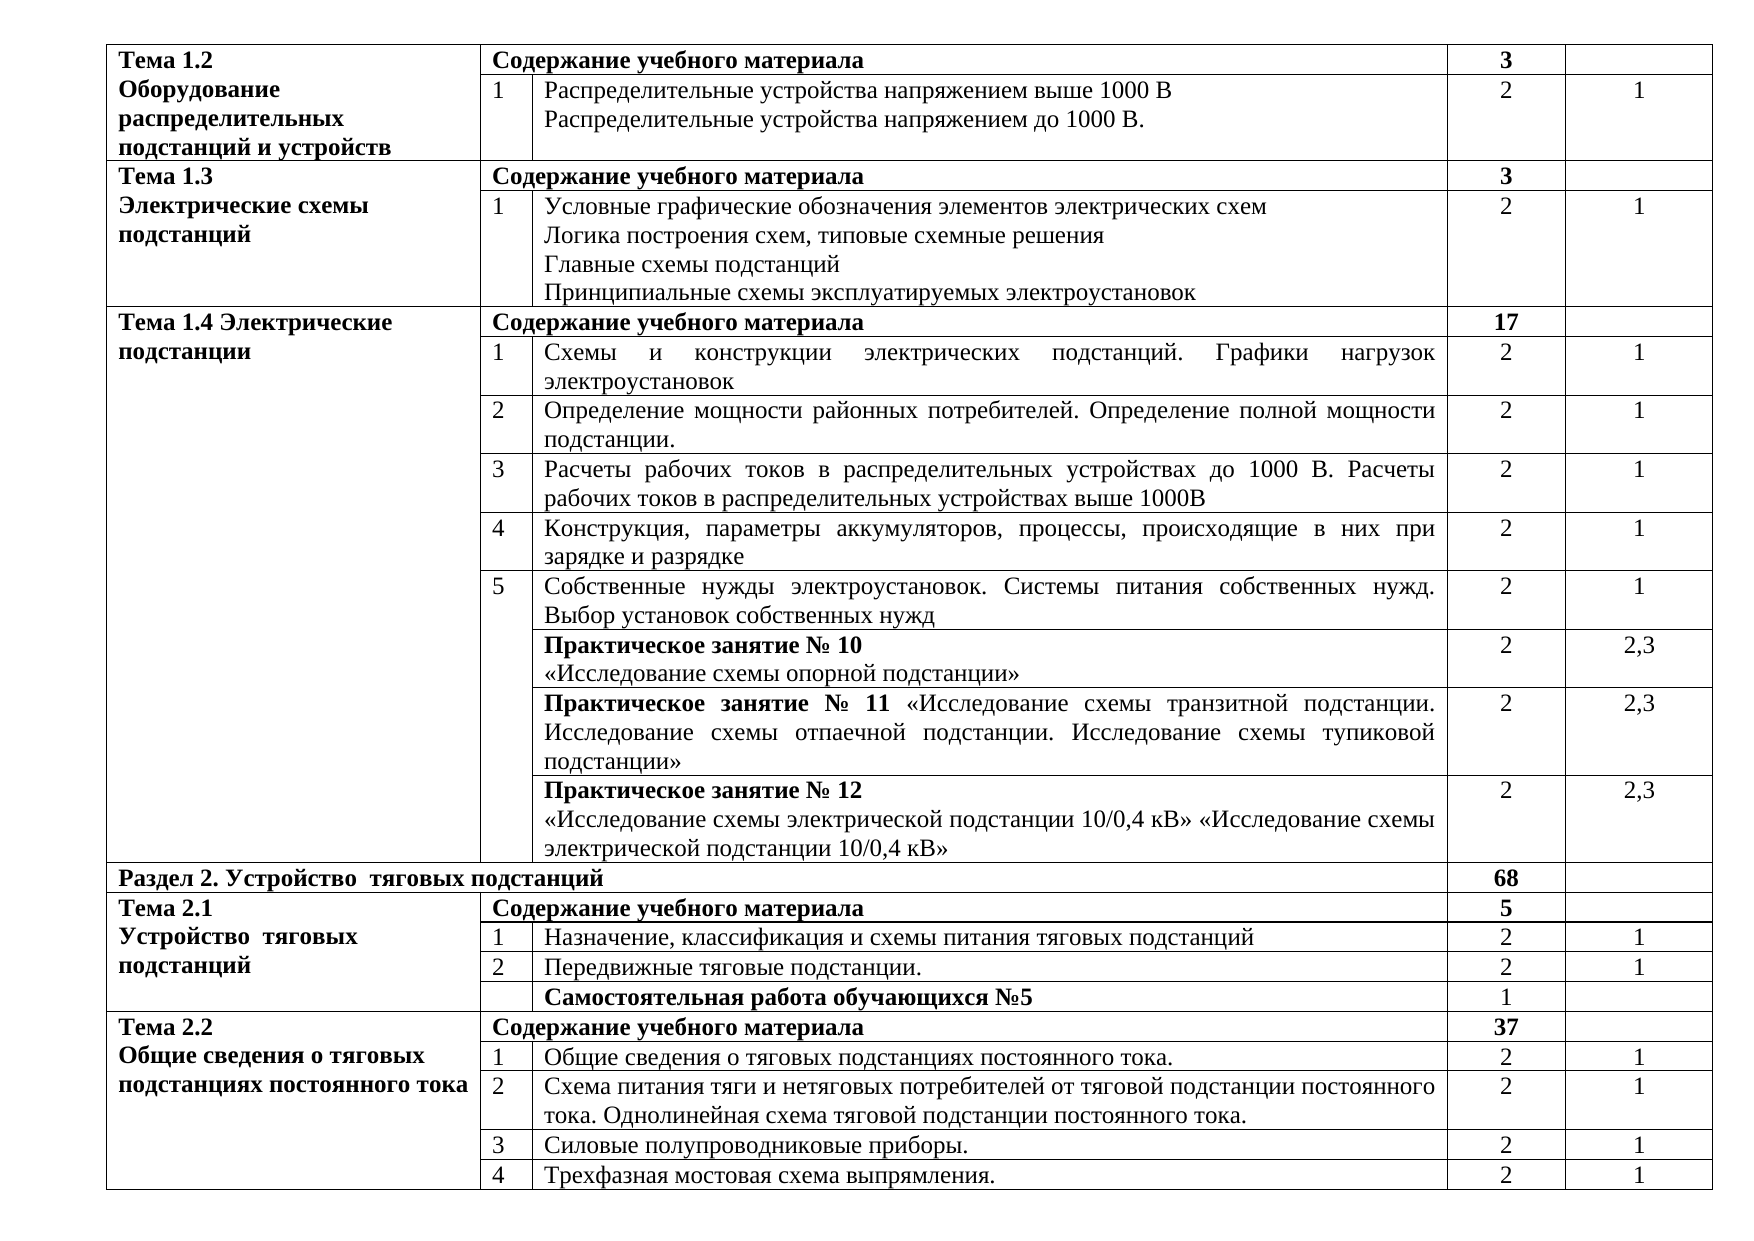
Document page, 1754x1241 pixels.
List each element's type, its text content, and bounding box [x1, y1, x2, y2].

table_cell 2 [1448, 513, 1565, 570]
table_cell 1 [1566, 1071, 1712, 1129]
table_cell 1 [481, 75, 532, 160]
table_cell Раздел 2. Устройство тяговых подстанций [107, 863, 1447, 892]
table_cell 1 [481, 337, 532, 394]
table_cell 2 [1448, 571, 1565, 629]
table_cell 1 [1566, 454, 1712, 512]
table_cell 5 [1448, 893, 1565, 921]
table_cell 37 [1448, 1012, 1565, 1041]
table_cell 2 [1448, 75, 1565, 160]
table_cell 2 [1448, 923, 1565, 951]
table_cell [1566, 893, 1712, 921]
table_cell 1 [481, 1042, 532, 1070]
table_cell Содержание учебного материала [481, 307, 1447, 336]
table_cell Практическое занятие № 11 «Исследование схемы транзитной подстанции. Исследование схемы отпаечной подстанции. Исследование схемы тупиковой подстанции» [533, 688, 1447, 774]
table_cell [1566, 1012, 1712, 1041]
table_cell 2 [1448, 952, 1565, 981]
table_cell [1566, 161, 1712, 190]
table_header 3 [1448, 45, 1565, 74]
table_cell 2 [481, 1071, 532, 1129]
table_cell Силовые полупроводниковые приборы. [533, 1130, 1447, 1159]
table_cell 2 [1448, 1160, 1565, 1188]
table_cell [1566, 307, 1712, 336]
table_cell Конструкция, параметры аккумуляторов, процессы, происходящие в них при зарядке и разрядке [533, 513, 1447, 570]
table_cell 1 [1566, 513, 1712, 570]
table_cell 2 [481, 952, 532, 981]
table_cell 2 [1448, 454, 1565, 512]
table_cell 1 [481, 191, 532, 306]
table_cell 4 [481, 513, 532, 570]
table_cell Общие сведения о тяговых подстанциях постоянного тока. [533, 1042, 1447, 1070]
table_cell 1 [1566, 952, 1712, 981]
table_cell 3 [481, 1130, 532, 1159]
table_header [1566, 45, 1712, 74]
table_cell Тема 1.4 Электрические подстанции [107, 307, 480, 862]
table_cell Передвижные тяговые подстанции. [533, 952, 1447, 981]
table_cell 1 [1566, 571, 1712, 629]
table_cell Условные графические обозначения элементов электрических схем Логика построения схем, типовые схемные решения Главные схемы подстанций Принципиальные схемы эксплуатируемых электроустановок [533, 191, 1447, 306]
table_cell 2 [1448, 776, 1565, 862]
table_cell Трехфазная мостовая схема выпрямления. [533, 1160, 1447, 1188]
table_cell Назначение, классификация и схемы питания тяговых подстанций [533, 923, 1447, 951]
table_cell 1 [1566, 75, 1712, 160]
table_cell Содержание учебного материала [481, 161, 1447, 190]
table_cell Определение мощности районных потребителей. Определение полной мощности подстанции. [533, 396, 1447, 453]
table_cell 2 [1448, 191, 1565, 306]
table_cell 1 [481, 923, 532, 951]
table_cell 2 [481, 396, 532, 453]
table_cell 1 [1566, 1160, 1712, 1188]
table_cell [1566, 982, 1712, 1011]
table_cell Схемы и конструкции электрических подстанций. Графики нагрузок электроустановок [533, 337, 1447, 394]
table_cell 2 [1448, 1130, 1565, 1159]
table_cell 2 [1448, 337, 1565, 394]
table_cell Практическое занятие № 12 «Исследование схемы электрической подстанции 10/0,4 кВ» «Исследование схемы электрической подстанции 10/0,4 кВ» [533, 776, 1447, 862]
table_cell Собственные нужды электроустановок. Системы питания собственных нужд. Выбор установок собственных нужд [533, 571, 1447, 629]
table_cell Тема 2.2 Общие сведения о тяговых подстанциях постоянного тока [107, 1012, 480, 1188]
table_cell Практическое занятие № 10 «Исследование схемы опорной подстанции» [533, 630, 1447, 687]
table_cell Самостоятельная работа обучающихся №5 [533, 982, 1447, 1011]
table_cell 1 [1566, 1042, 1712, 1070]
table_cell 4 [481, 1160, 532, 1188]
table_header Тема 1.2 Оборудование распределительных подстанций и устройств [107, 45, 480, 160]
table_cell Содержание учебного материала [481, 893, 1447, 921]
table_cell 68 [1448, 863, 1565, 892]
table_cell 2,3 [1566, 776, 1712, 862]
table_cell Тема 1.3 Электрические схемы подстанций [107, 161, 480, 306]
table_cell 1 [1566, 923, 1712, 951]
table_cell 2 [1448, 630, 1565, 687]
table_cell Схема питания тяги и нетяговых потребителей от тяговой подстанции постоянного тока. Однолинейная схема тяговой подстанции постоянного тока. [533, 1071, 1447, 1129]
table_cell 3 [481, 454, 532, 512]
table_cell 17 [1448, 307, 1565, 336]
table_cell 5 [481, 571, 532, 862]
table_cell [481, 982, 532, 1011]
table_cell 2,3 [1566, 688, 1712, 774]
table_cell 2 [1448, 1071, 1565, 1129]
table_cell 2 [1448, 396, 1565, 453]
table_cell 1 [1566, 191, 1712, 306]
table_cell 1 [1566, 1130, 1712, 1159]
table_cell 2,3 [1566, 630, 1712, 687]
table_cell 2 [1448, 1042, 1565, 1070]
table_cell 2 [1448, 688, 1565, 774]
table_cell 1 [1566, 337, 1712, 394]
table_cell [1566, 863, 1712, 892]
table_header Содержание учебного материала [481, 45, 1447, 74]
table_cell 1 [1566, 396, 1712, 453]
table_cell Тема 2.1 Устройство тяговых подстанций [107, 893, 480, 1011]
table_cell Распределительные устройства напряжением выше 1000 В Распределительные устройства напряжением до 1000 В. [533, 75, 1447, 160]
table_cell 3 [1448, 161, 1565, 190]
table_cell Содержание учебного материала [481, 1012, 1447, 1041]
table_cell 1 [1448, 982, 1565, 1011]
table_cell Расчеты рабочих токов в распределительных устройствах до 1000 В. Расчеты рабочих токов в распределительных устройствах выше 1000В [533, 454, 1447, 512]
